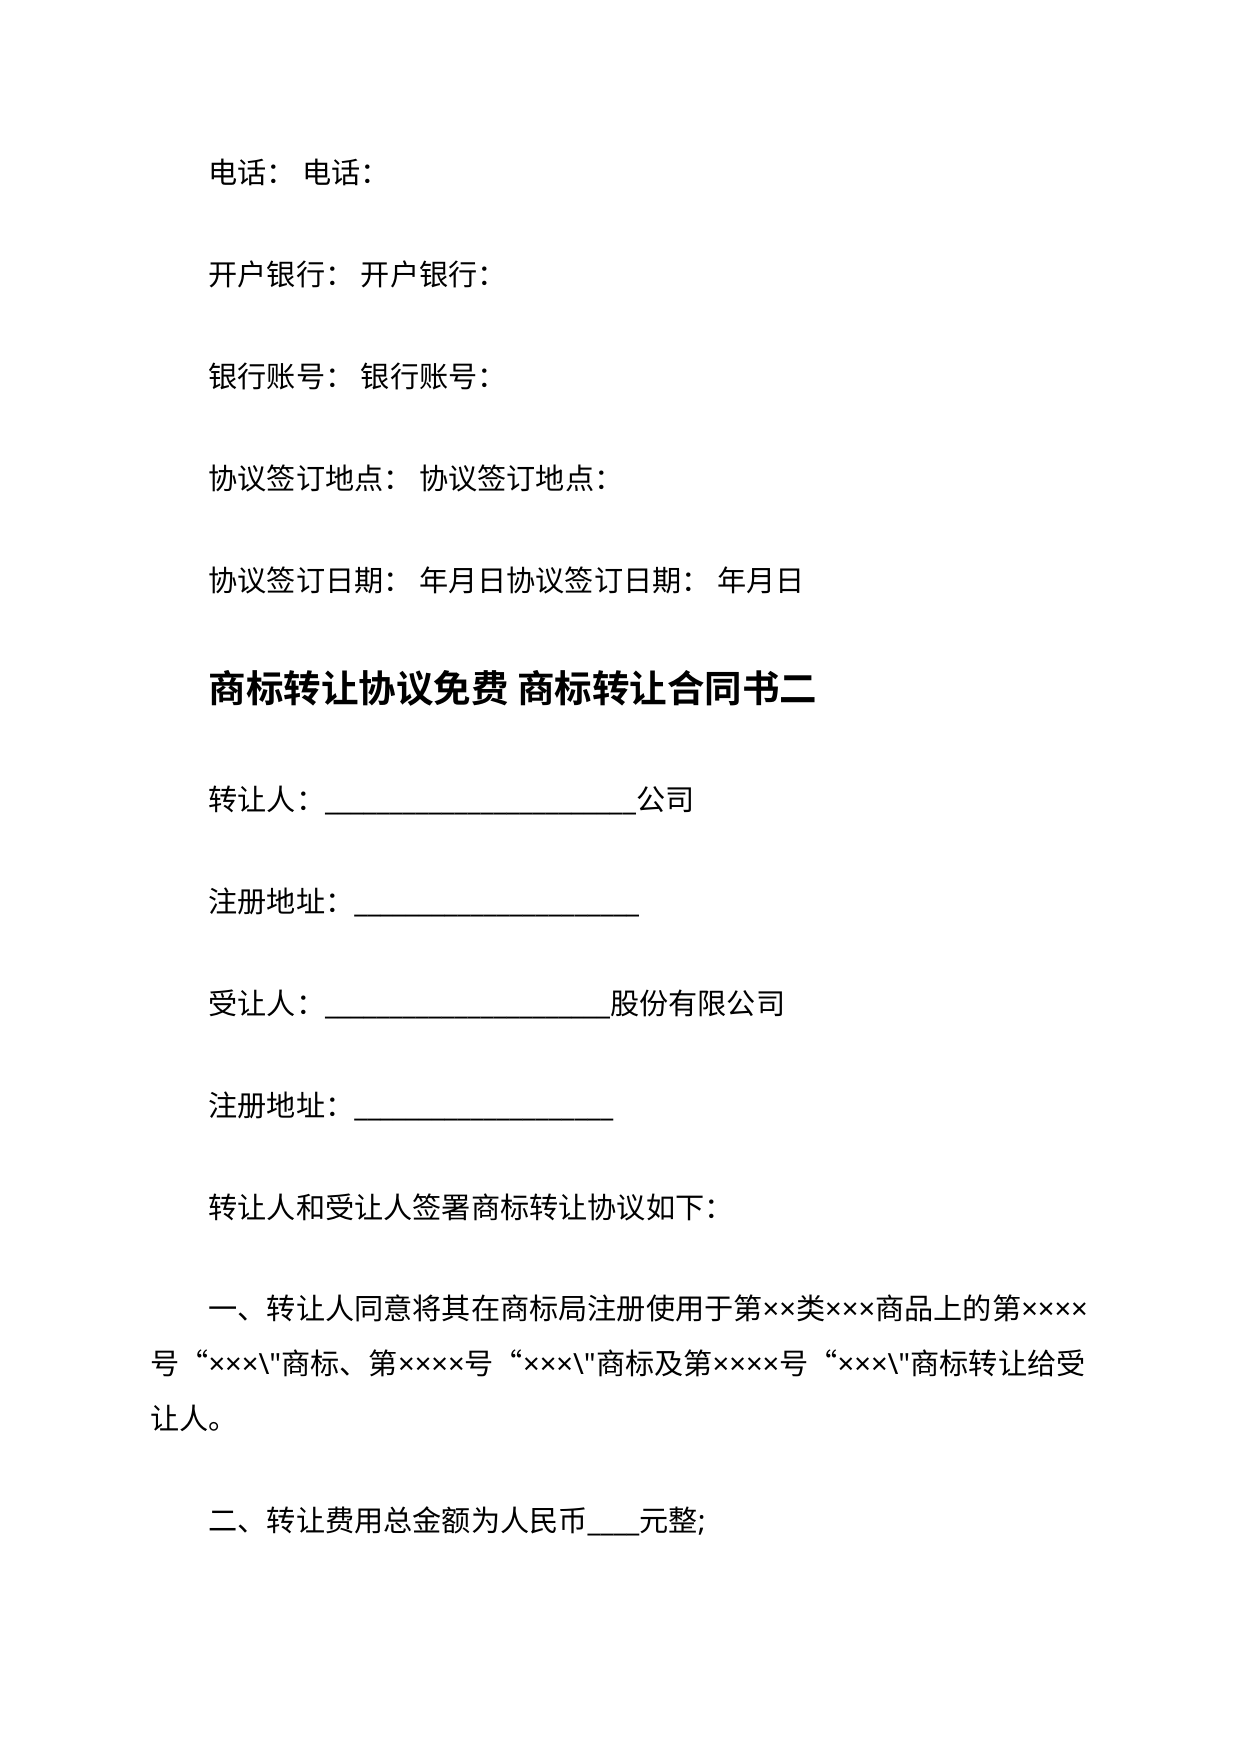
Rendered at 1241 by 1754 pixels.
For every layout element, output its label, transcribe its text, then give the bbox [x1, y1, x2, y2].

text 开户银行： 开户银行： [150, 252, 1090, 294]
text 协议签订地点： 协议签订地点： [150, 455, 1090, 498]
text 协议签订日期： 年月日协议签订日期： 年月日 [150, 557, 1090, 599]
text 电话： 电话： [150, 150, 1090, 192]
text 一、转让人同意将其在商标局注册使用于第××类×××商品上的第××××号“×××\"商标、第××××号“×××\"商标及第××××号“×××\"商标转让给受让人。 [150, 1286, 1090, 1438]
text 银行账号： 银行账号： [150, 353, 1090, 396]
text 转让人和受让人签署商标转让协议如下： [150, 1184, 1090, 1226]
text 商标转让协议免费 商标转让合同书二 [150, 659, 1090, 713]
text 注册地址：____________________ [150, 1082, 1090, 1124]
text 受让人：______________________股份有限公司 [150, 980, 1090, 1023]
text 二、转让费用总金额为人民币____元整; [150, 1498, 1090, 1540]
text 转让人：________________________公司 [150, 776, 1090, 819]
text 注册地址：______________________ [150, 878, 1090, 921]
